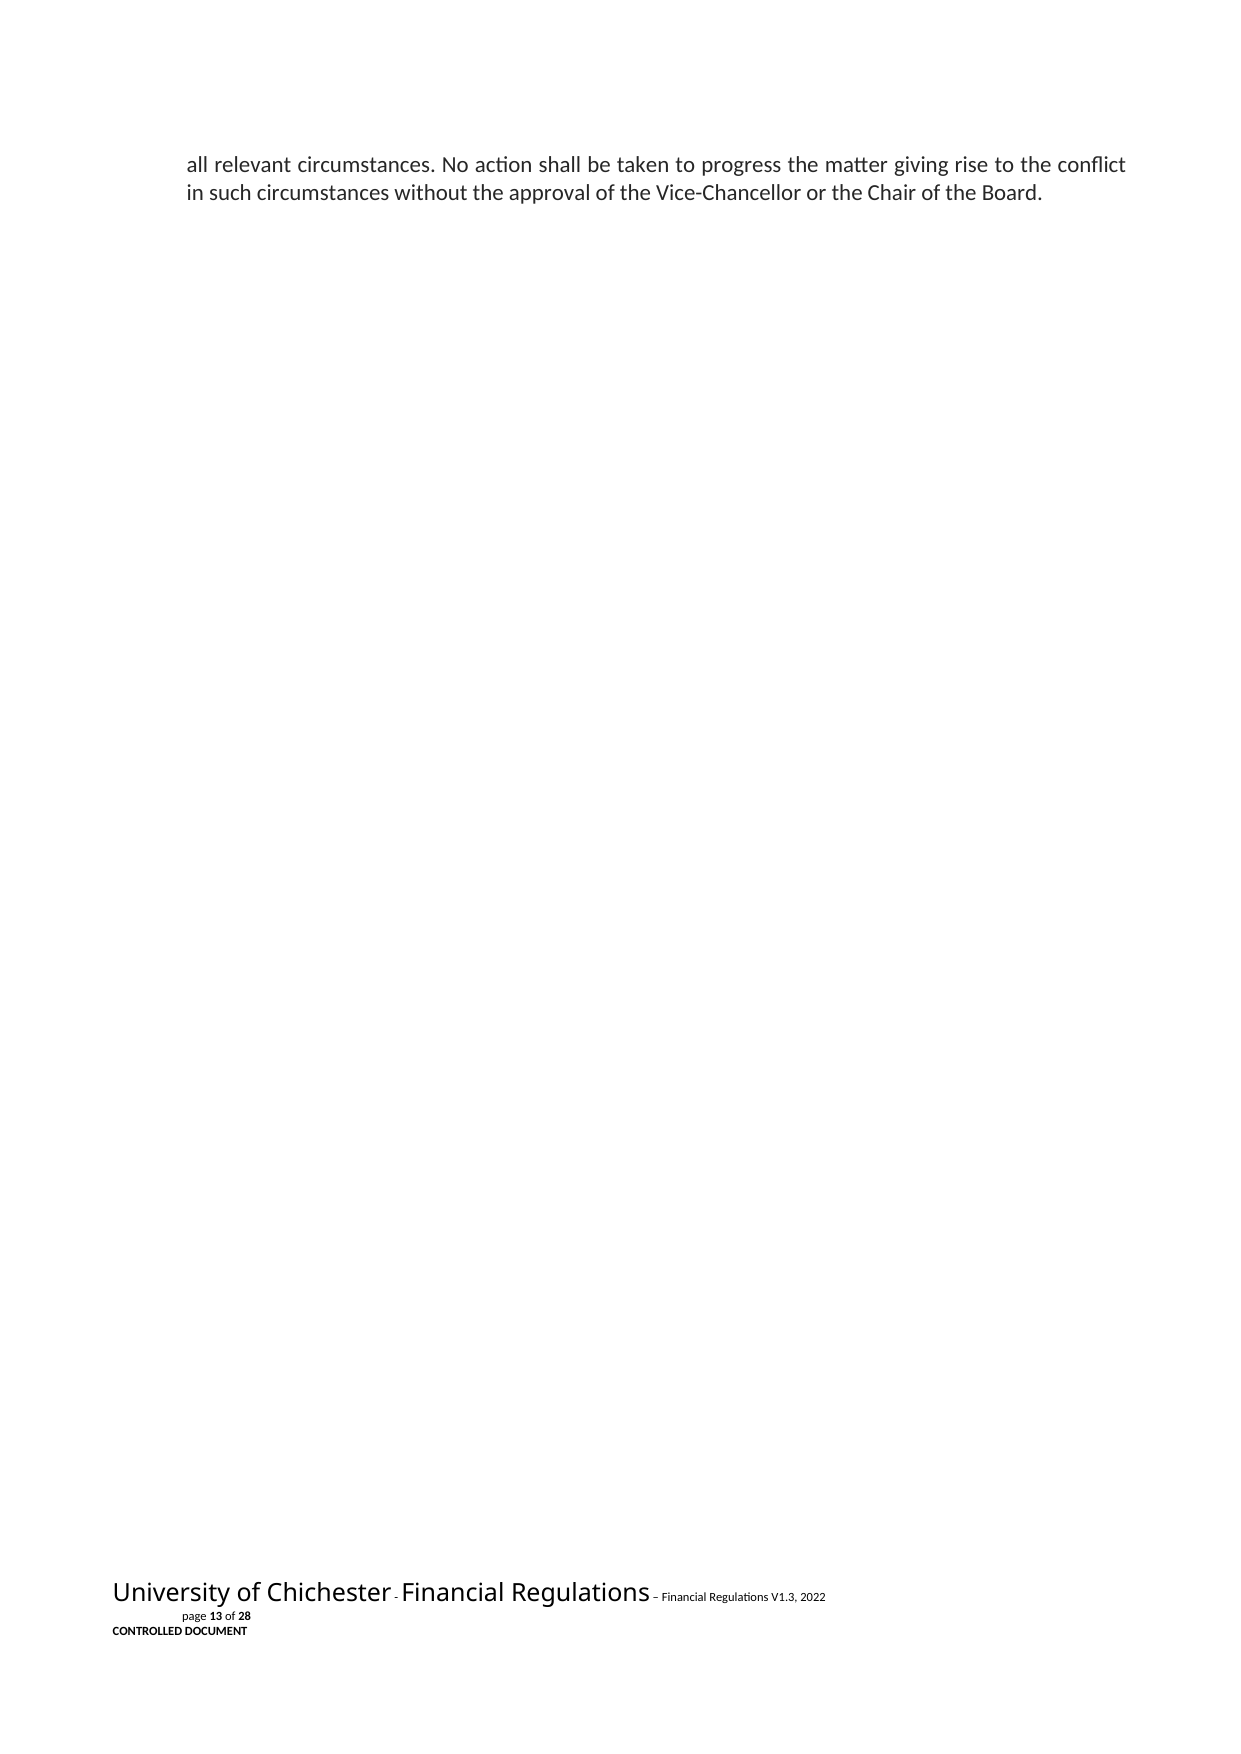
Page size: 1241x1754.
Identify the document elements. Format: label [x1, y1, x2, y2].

subtitle [112, 150, 1128, 206]
